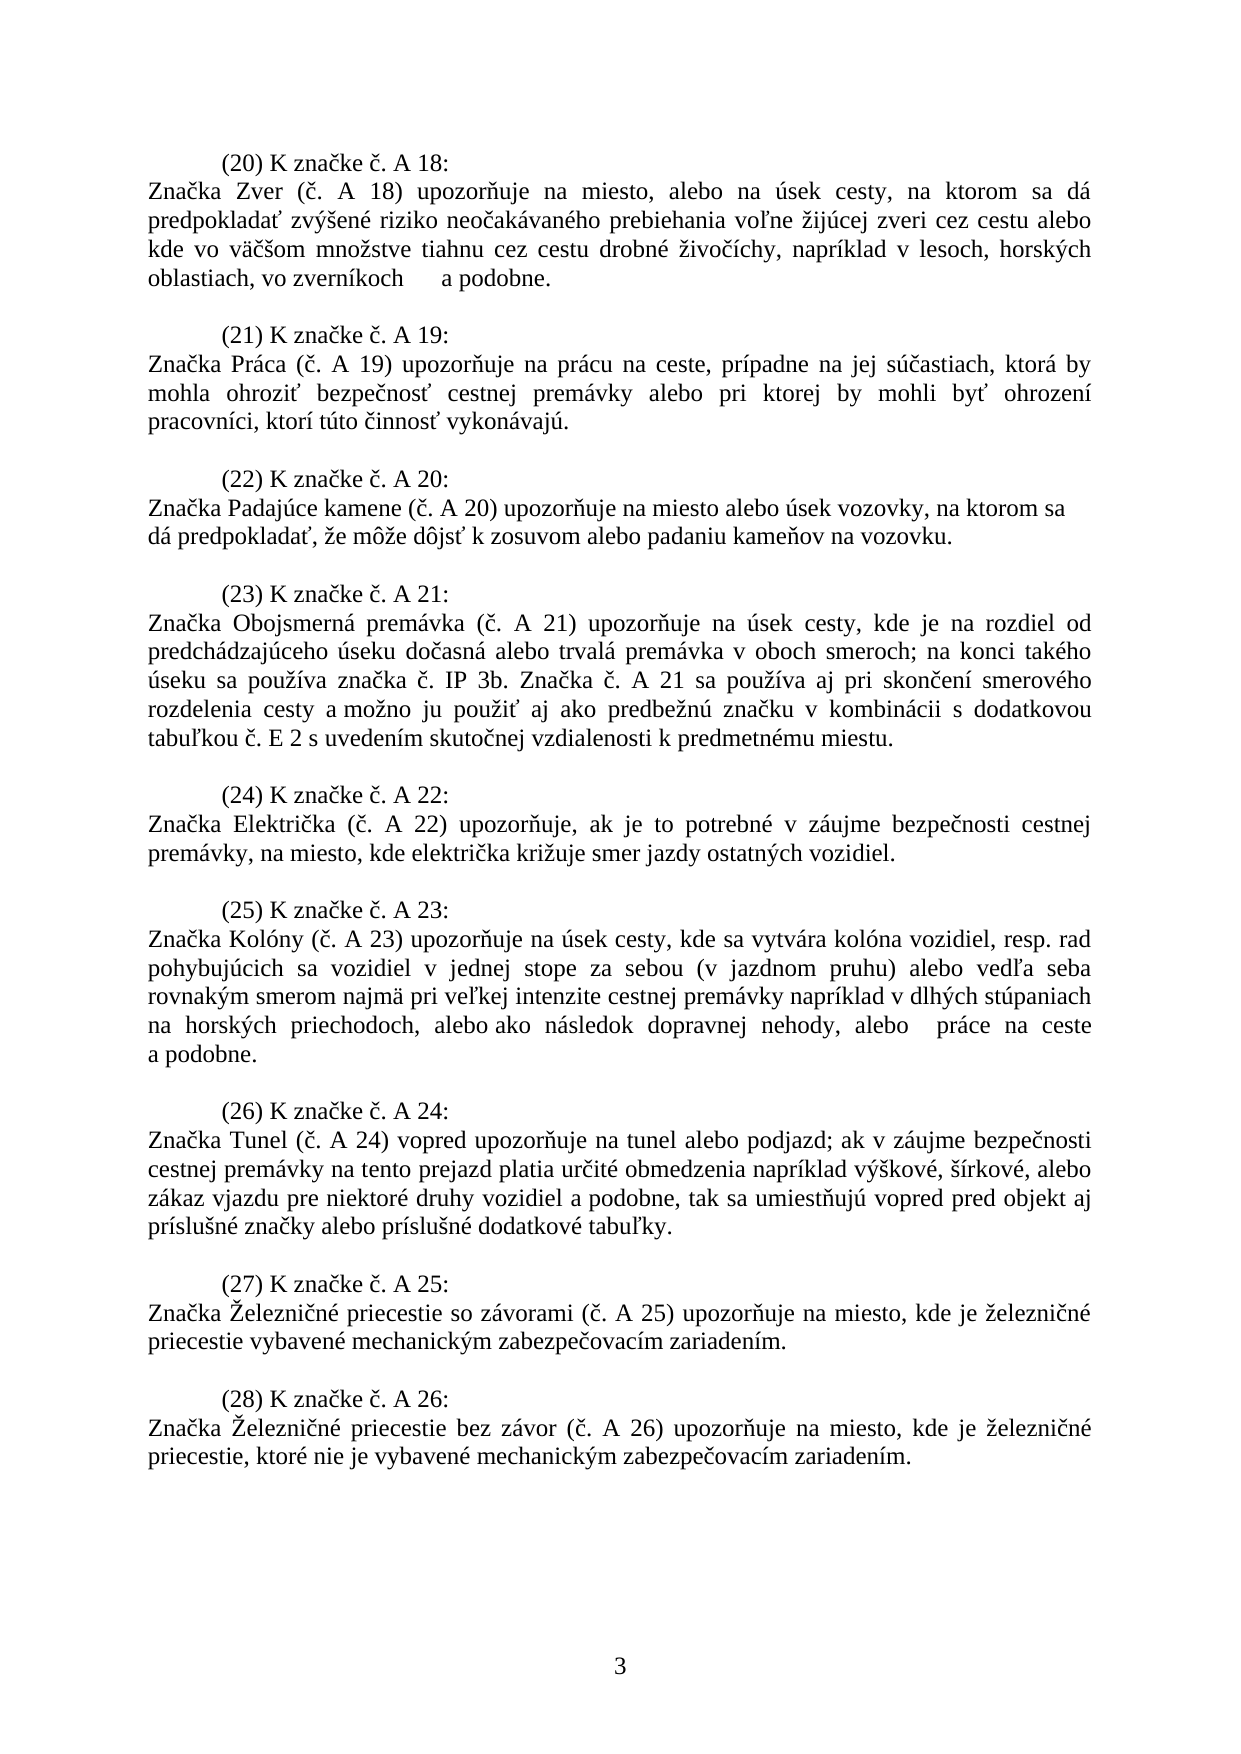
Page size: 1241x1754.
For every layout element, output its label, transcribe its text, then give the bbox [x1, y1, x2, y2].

text Značka Tunel (č. A 24) vopred upozorňuje na tunel alebo podjazd; ak v záujme bezpečnosti cestnej premávky na tento prejazd platia určité obmedzenia napríklad výškové, šírkové, alebo zákaz vjazdu pre niektoré druhy vozidiel a podobne, tak sa umiestňujú vopred pred objekt aj príslušné značky alebo príslušné dodatkové tabuľky. [148, 1125, 1093, 1240]
text Značka Zver (č. A 18) upozorňuje na miesto, alebo na úsek cesty, na ktorom sa dá predpokladať zvýšené riziko neočakávaného prebiehania voľne žijúcej zveri cez cestu alebo kde vo väčšom množstve tiahnu cez cestu drobné živočíchy, napríklad v lesoch, horských oblastiach, vo zverníkoch a podobne. [148, 176, 1093, 291]
text (23) K značke č. A 21: [148, 579, 1093, 608]
text (20) K značke č. A 18: [148, 148, 1093, 176]
text Značka Obojsmerná premávka (č. A 21) upozorňuje na úsek cesty, kde je na rozdiel od predchádzajúceho úseku dočasná alebo trvalá premávka v oboch smeroch; na konci takého úseku sa používa značka č. IP 3b. Značka č. A 21 sa používa aj pri skončení smerového rozdelenia cesty a možno ju použiť aj ako predbežnú značku v kombinácii s dodatkovou tabuľkou č. E 2 s uvedením skutočnej vzdialenosti k predmetnému miestu. [148, 608, 1093, 751]
text (28) K značke č. A 26: [148, 1384, 1093, 1413]
text (25) K značke č. A 23: [148, 895, 1093, 924]
text Značka Kolóny (č. A 23) upozorňuje na úsek cesty, kde sa vytvára kolóna vozidiel, resp. rad pohybujúcich sa vozidiel v jednej stope za sebou (v jazdnom pruhu) alebo vedľa seba rovnakým smerom najmä pri veľkej intenzite cestnej premávky napríklad v dlhých stúpaniach na horských priechodoch, alebo ako následok dopravnej nehody, alebo práce na ceste a podobne. [148, 924, 1093, 1068]
text Značka Práca (č. A 19) upozorňuje na prácu na ceste, prípadne na jej súčastiach, ktorá by mohla ohroziť bezpečnosť cestnej premávky alebo pri ktorej by mohli byť ohrození pracovníci, ktorí túto činnosť vykonávajú. [148, 349, 1093, 435]
text Značka Električka (č. A 22) upozorňuje, ak je to potrebné v záujme bezpečnosti cestnej premávky, na miesto, kde električka križuje smer jazdy ostatných vozidiel. [148, 809, 1093, 866]
text Značka Železničné priecestie bez závor (č. A 26) upozorňuje na miesto, kde je železničné priecestie, ktoré nie je vybavené mechanickým zabezpečovacím zariadením. [148, 1413, 1093, 1470]
text (27) K značke č. A 25: [221, 1240, 1093, 1298]
text (21) K značke č. A 19: [221, 291, 1093, 349]
text (22) K značke č. A 20: Značka Padajúce kamene (č. A 20) upozorňuje na miesto alebo úsek vozovky, na ktorom sa dá predpokladať, že môže dôjsť k zosuvom alebo padaniu kameňov na vozovku. [148, 464, 1093, 550]
text Značka Železničné priecestie so závorami (č. A 25) upozorňuje na miesto, kde je železničné priecestie vybavené mechanickým zabezpečovacím zariadením. [148, 1298, 1093, 1355]
text (26) K značke č. A 24: [148, 1096, 1093, 1125]
text (24) K značke č. A 22: [148, 780, 1093, 809]
